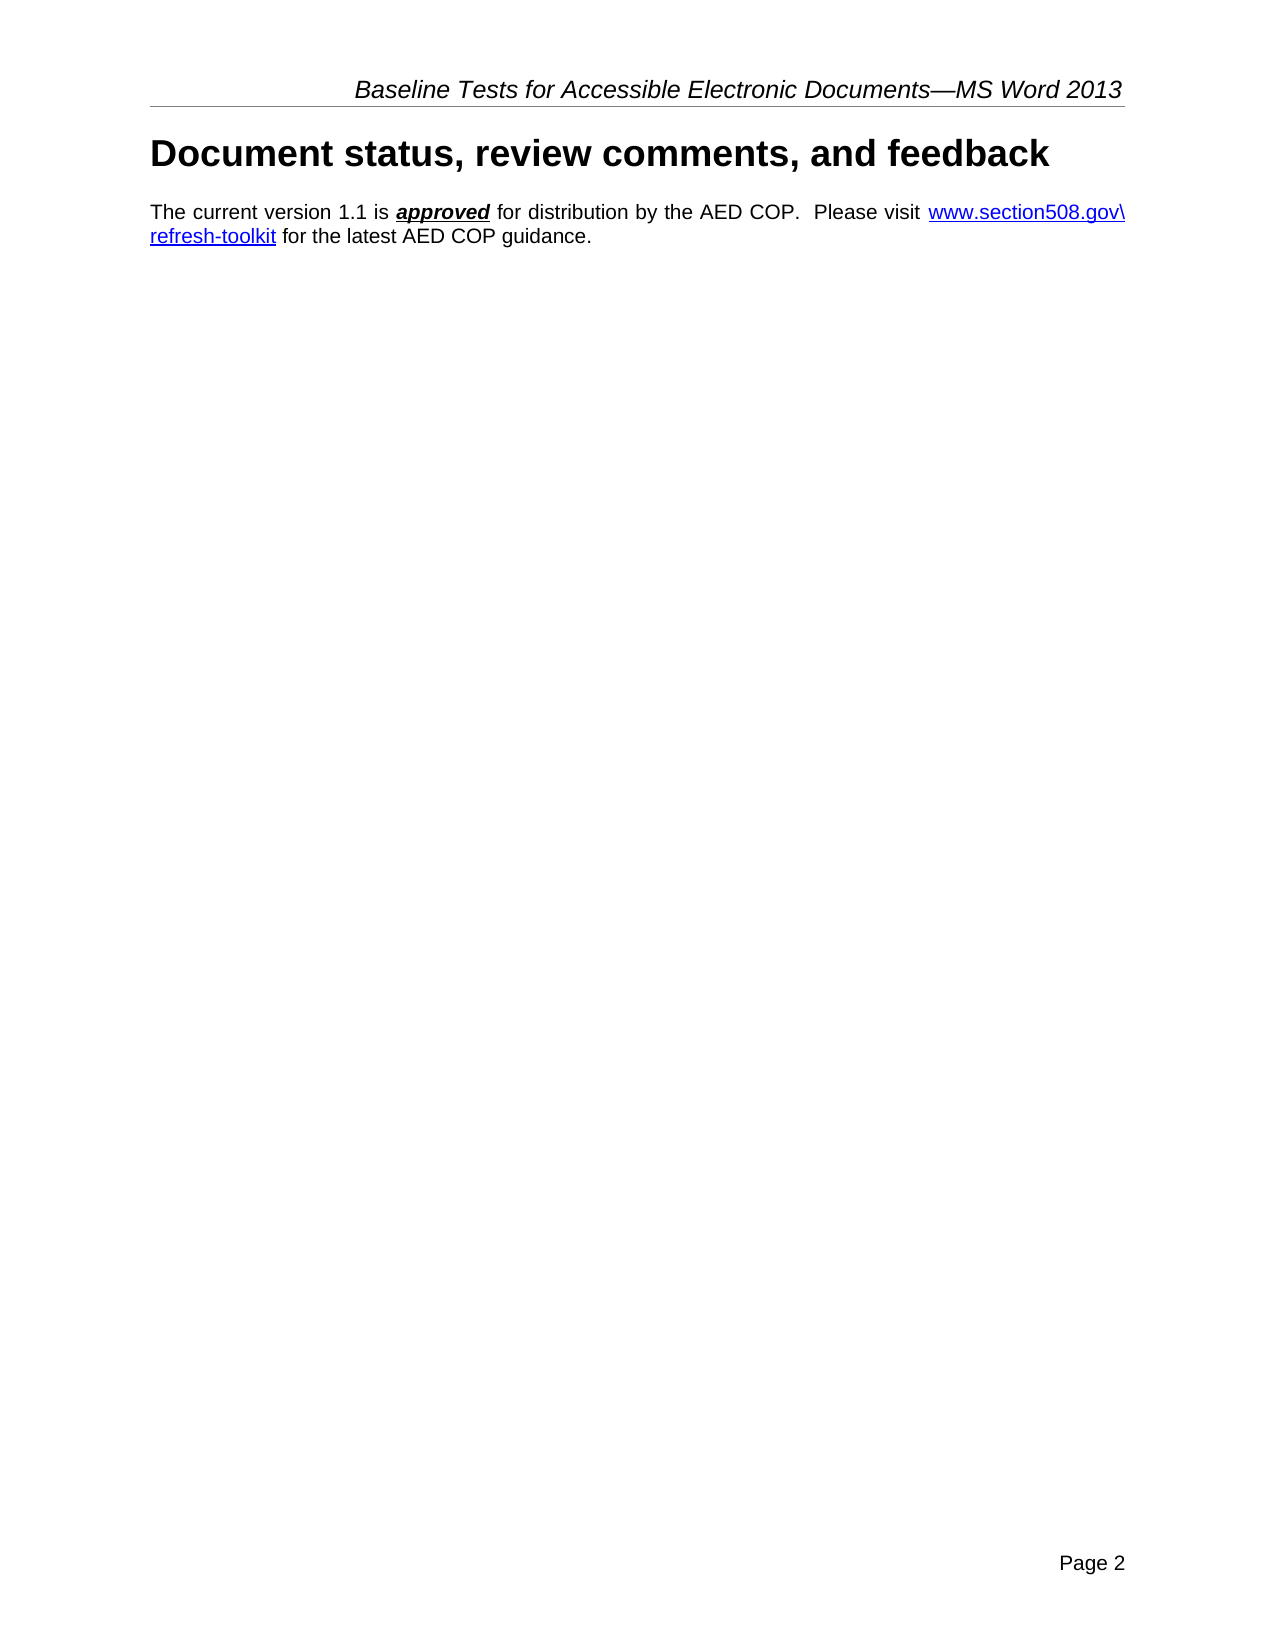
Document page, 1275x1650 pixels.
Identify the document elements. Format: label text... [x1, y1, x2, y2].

text The current version 1.1 is approved for distribution by the AED COP. Please visit www.section508.gov\refresh-toolkit for the latest AED COP guidance. [150, 199, 1125, 247]
subtitle Document status, review comments, and feedback [150, 131, 1125, 174]
